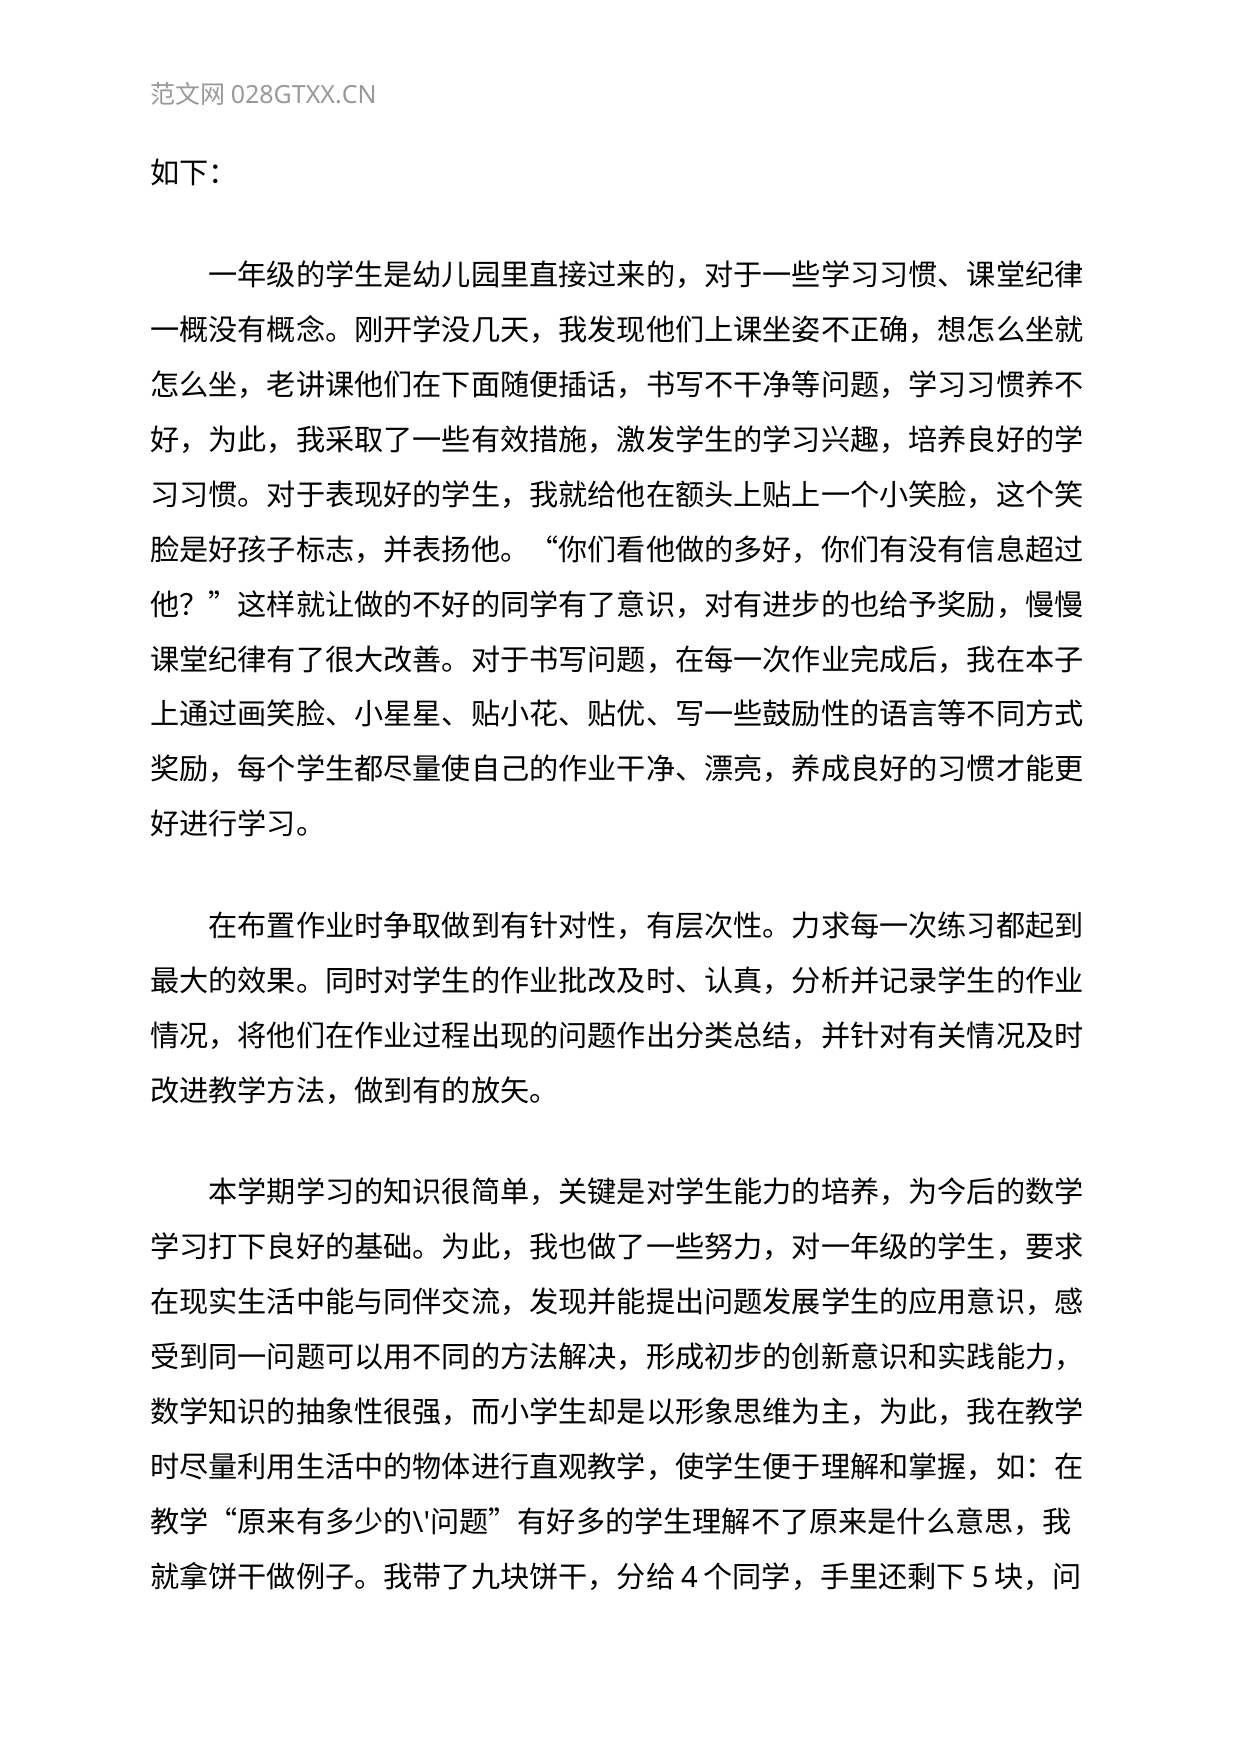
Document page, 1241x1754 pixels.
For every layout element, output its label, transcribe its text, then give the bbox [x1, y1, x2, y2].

text 一年级的学生是幼儿园里直接过来的，对于一些学习习惯、课堂纪律一概没有概念。刚开学没几天，我发现他们上课坐姿不正确，想怎么坐就怎么坐，老讲课他们在下面随便插话，书写不干净等问题，学习习惯养不好，为此，我采取了一些有效措施，激发学生的学习兴趣，培养良好的学习习惯。对于表现好的学生，我就给他在额头上贴上一个小笑脸，这个笑脸是好孩子标志，并表扬他。“你们看他做的多好，你们有没有信息超过他？”这样就让做的不好的同学有了意识，对有进步的也给予奖励，慢慢课堂纪律有了很大改善。对于书写问题，在每一次作业完成后，我在本子上通过画笑脸、小星星、贴小花、贴优、写一些鼓励性的语言等不同方式奖励，每个学生都尽量使自己的作业干净、漂亮，养成良好的习惯才能更好进行学习。 [150, 252, 1090, 843]
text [150, 150, 1090, 192]
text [150, 1169, 1090, 1596]
text 在布置作业时争取做到有针对性，有层次性。力求每一次练习都起到最大的效果。同时对学生的作业批改及时、认真，分析并记录学生的作业情况，将他们在作业过程出现的问题作出分类总结，并针对有关情况及时改进教学方法，做到有的放矢。 [150, 902, 1090, 1109]
